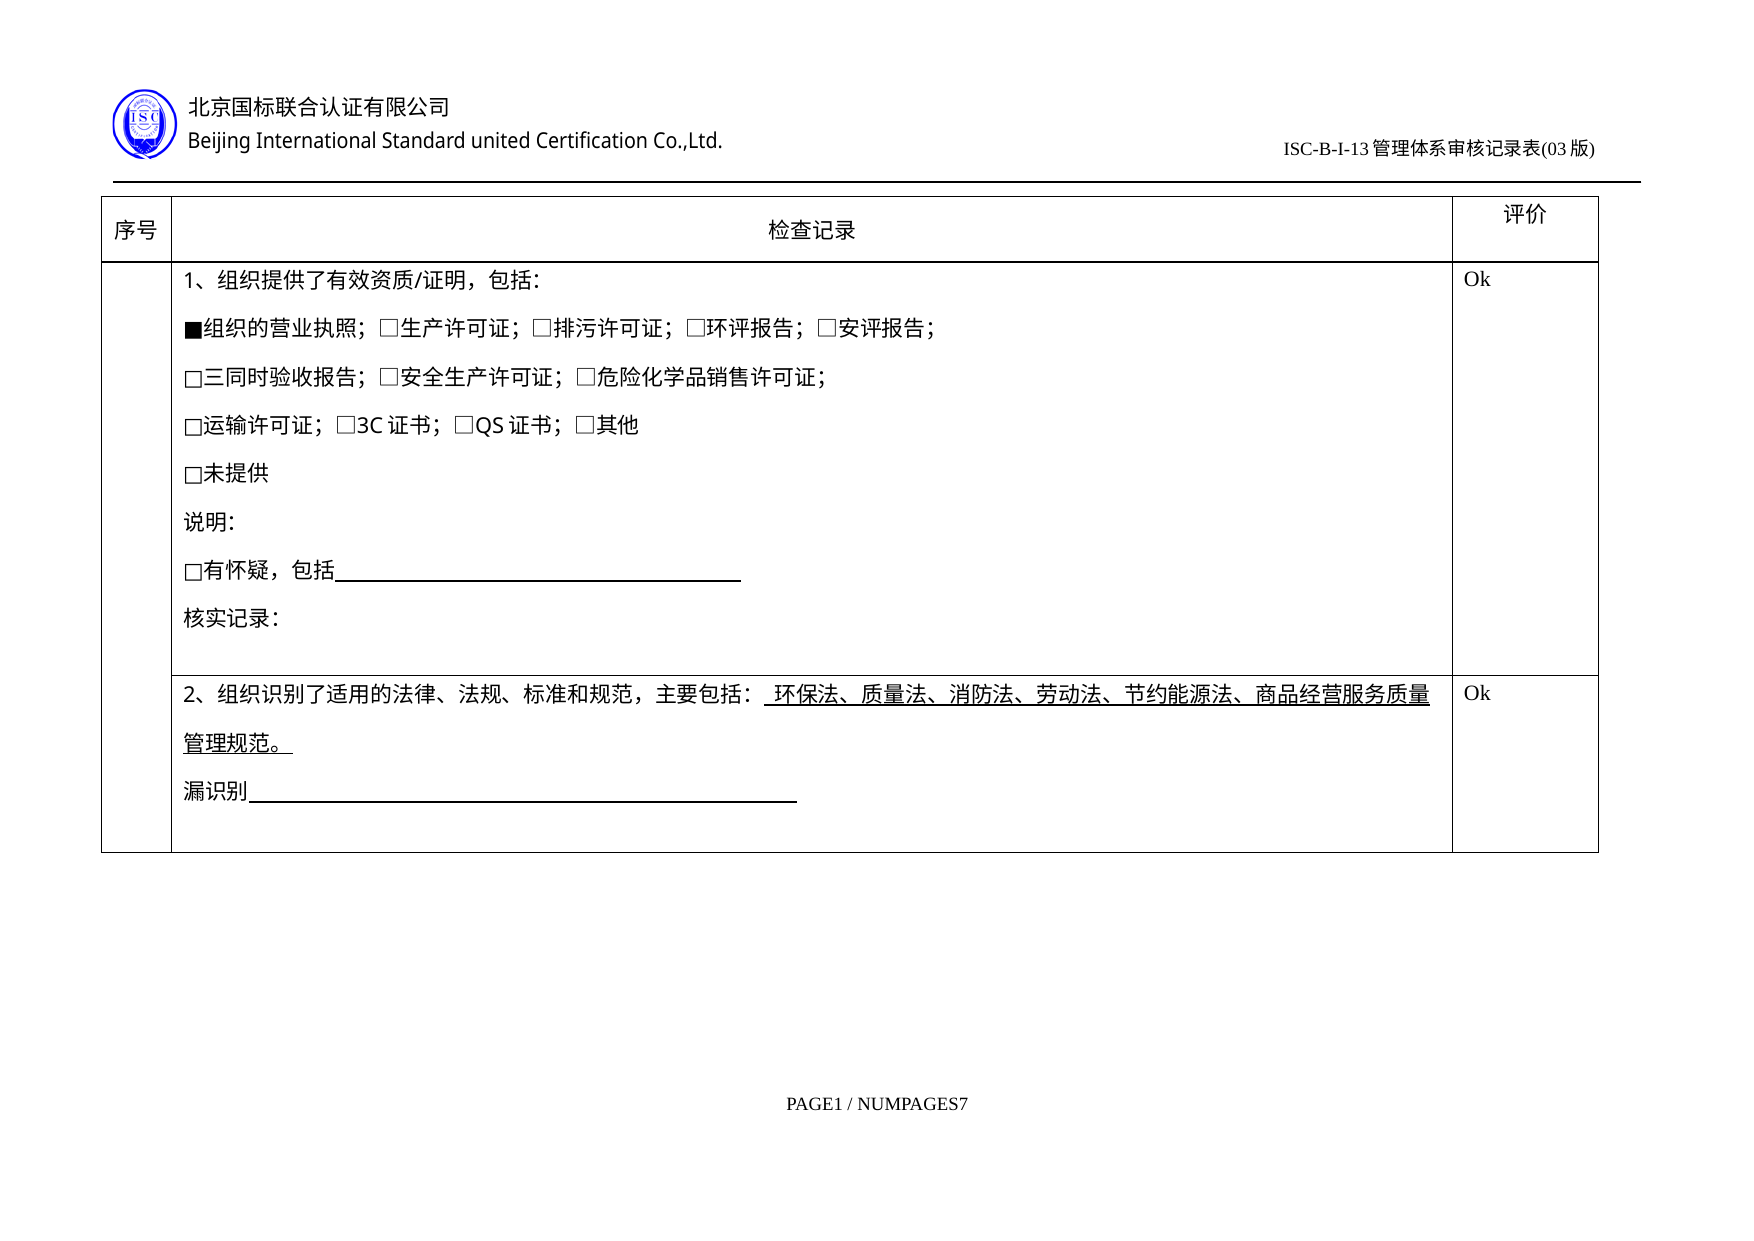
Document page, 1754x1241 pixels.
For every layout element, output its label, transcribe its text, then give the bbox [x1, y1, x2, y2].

table_header 评价 [1453, 197, 1598, 261]
table_cell 2、组织识别了适用的法律、法规、标准和规范，主要包括： 环保法、质量法、消防法、劳动法、节约能源法、商品经营服务质量管理规范。 漏识别 [172, 676, 1452, 852]
picture [112, 89, 180, 158]
table_header 检查记录 [172, 197, 1452, 261]
table_header 序号 [102, 197, 171, 261]
table_cell Ok [1453, 263, 1598, 675]
table_cell Ok [1453, 676, 1598, 852]
table_cell 1、组织提供了有效资质/证明，包括： ■组织的营业执照；□生产许可证；□排污许可证；□环评报告；□安评报告； □三同时验收报告；□安全生产许可证；□危险化学品销售许可证； □运输许可证；□3C证书；□QS证书；□其他 □未提供 说明： □有怀疑，包括 核实记录： [172, 263, 1452, 675]
table_cell 2 [102, 263, 171, 852]
